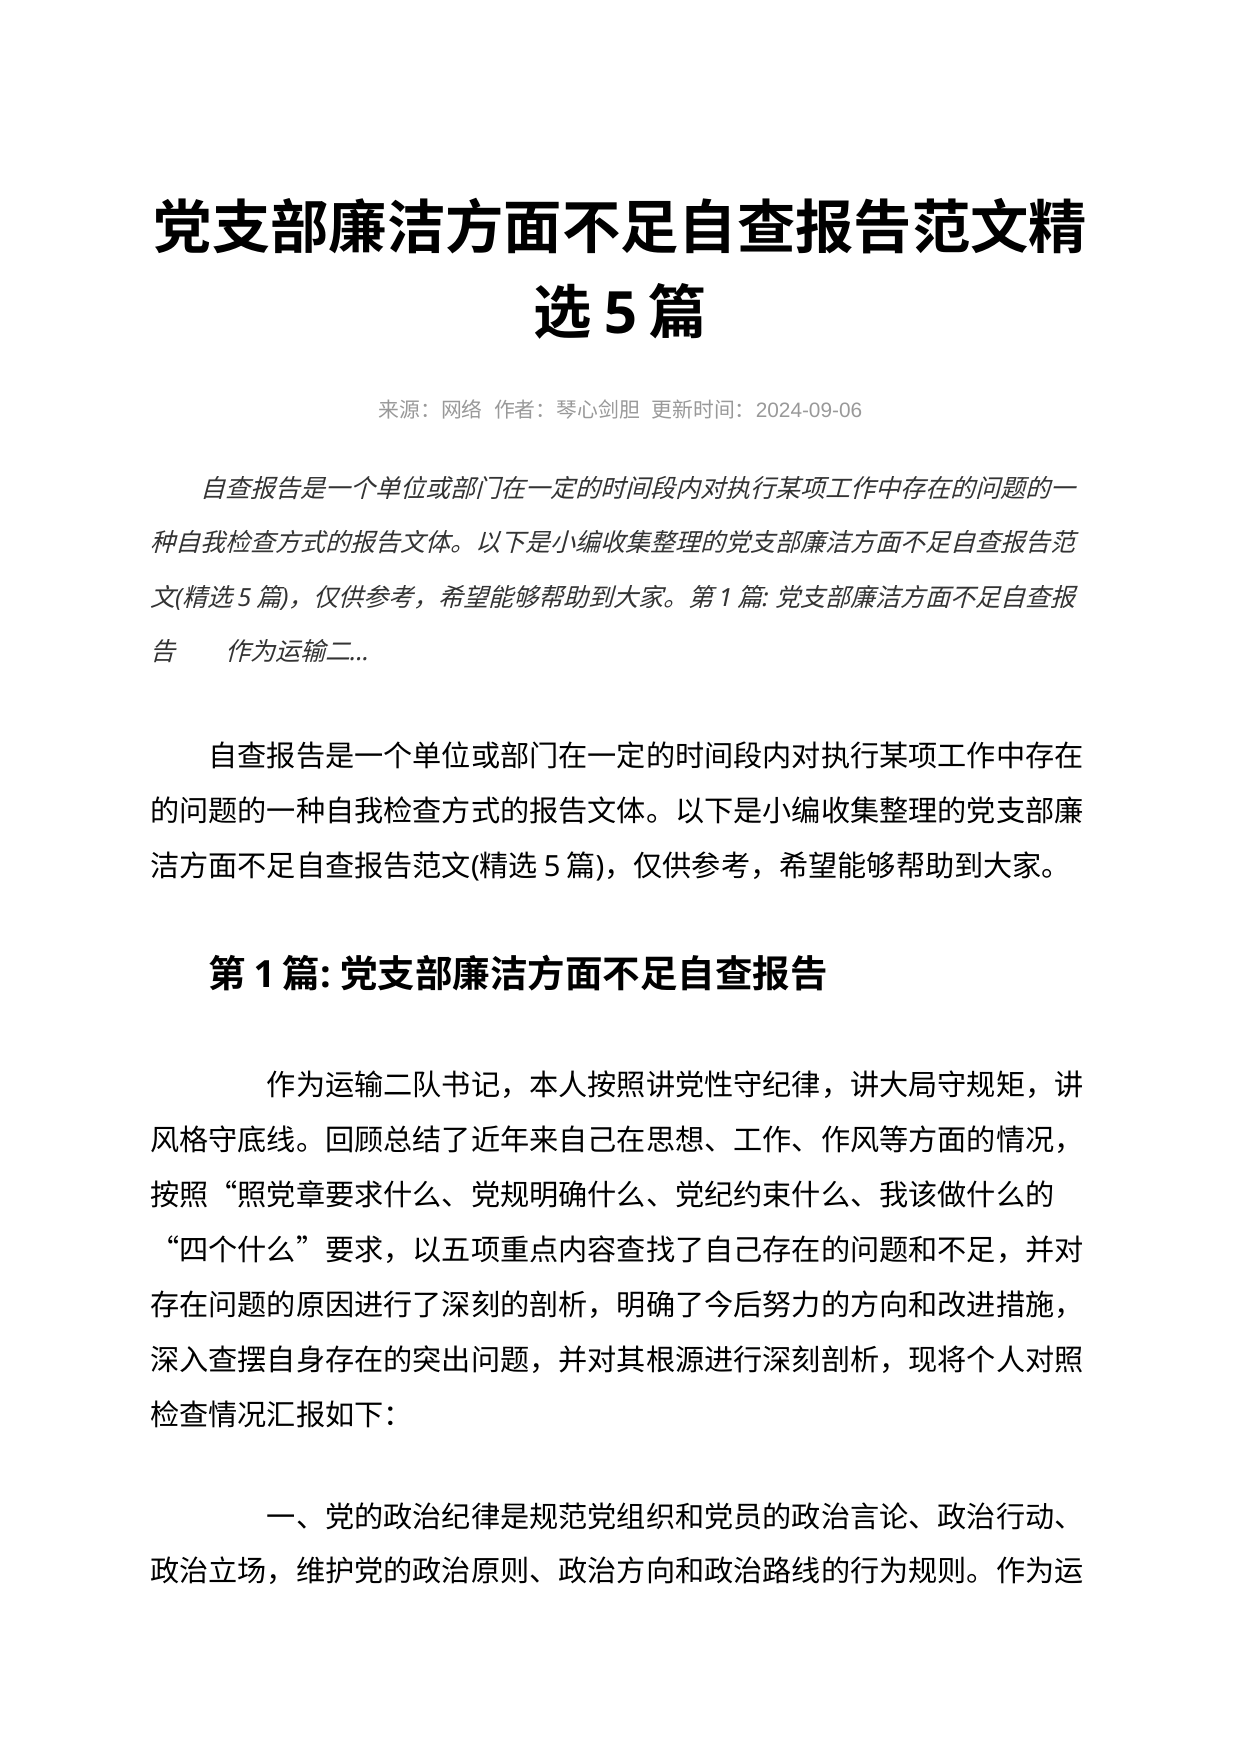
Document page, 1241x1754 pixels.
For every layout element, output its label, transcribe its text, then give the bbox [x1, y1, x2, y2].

subtitle 党支部廉洁方面不足自查报告范文精选5篇 [150, 181, 1090, 351]
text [150, 1493, 1090, 1590]
text 自查报告是一个单位或部门在一定的时间段内对执行某项工作中存在的问题的一种自我检查方式的报告文体。以下是小编收集整理的党支部廉洁方面不足自查报告范文(精选5篇)，仅供参考，希望能够帮助到大家。第1篇: 党支部廉洁方面不足自查报告 作为运输二... [150, 468, 1090, 668]
text 来源：网络 作者：琴心剑胆 更新时间：2024-09-06 [150, 397, 1090, 421]
text 自查报告是一个单位或部门在一定的时间段内对执行某项工作中存在的问题的一种自我检查方式的报告文体。以下是小编收集整理的党支部廉洁方面不足自查报告范文(精选5篇)，仅供参考，希望能够帮助到大家。 [150, 733, 1090, 885]
text 作为运输二队书记，本人按照讲党性守纪律，讲大局守规矩，讲风格守底线。回顾总结了近年来自己在思想、工作、作风等方面的情况，按照“照党章要求什么、党规明确什么、党纪约束什么、我该做什么的“四个什么”要求，以五项重点内容查找了自己存在的问题和不足，并对存在问题的原因进行了深刻的剖析，明确了今后努力的方向和改进措施，深入查摆自身存在的突出问题，并对其根源进行深刻剖析，现将个人对照检查情况汇报如下： [150, 1062, 1090, 1434]
text 第1篇: 党支部廉洁方面不足自查报告 [150, 944, 1090, 999]
